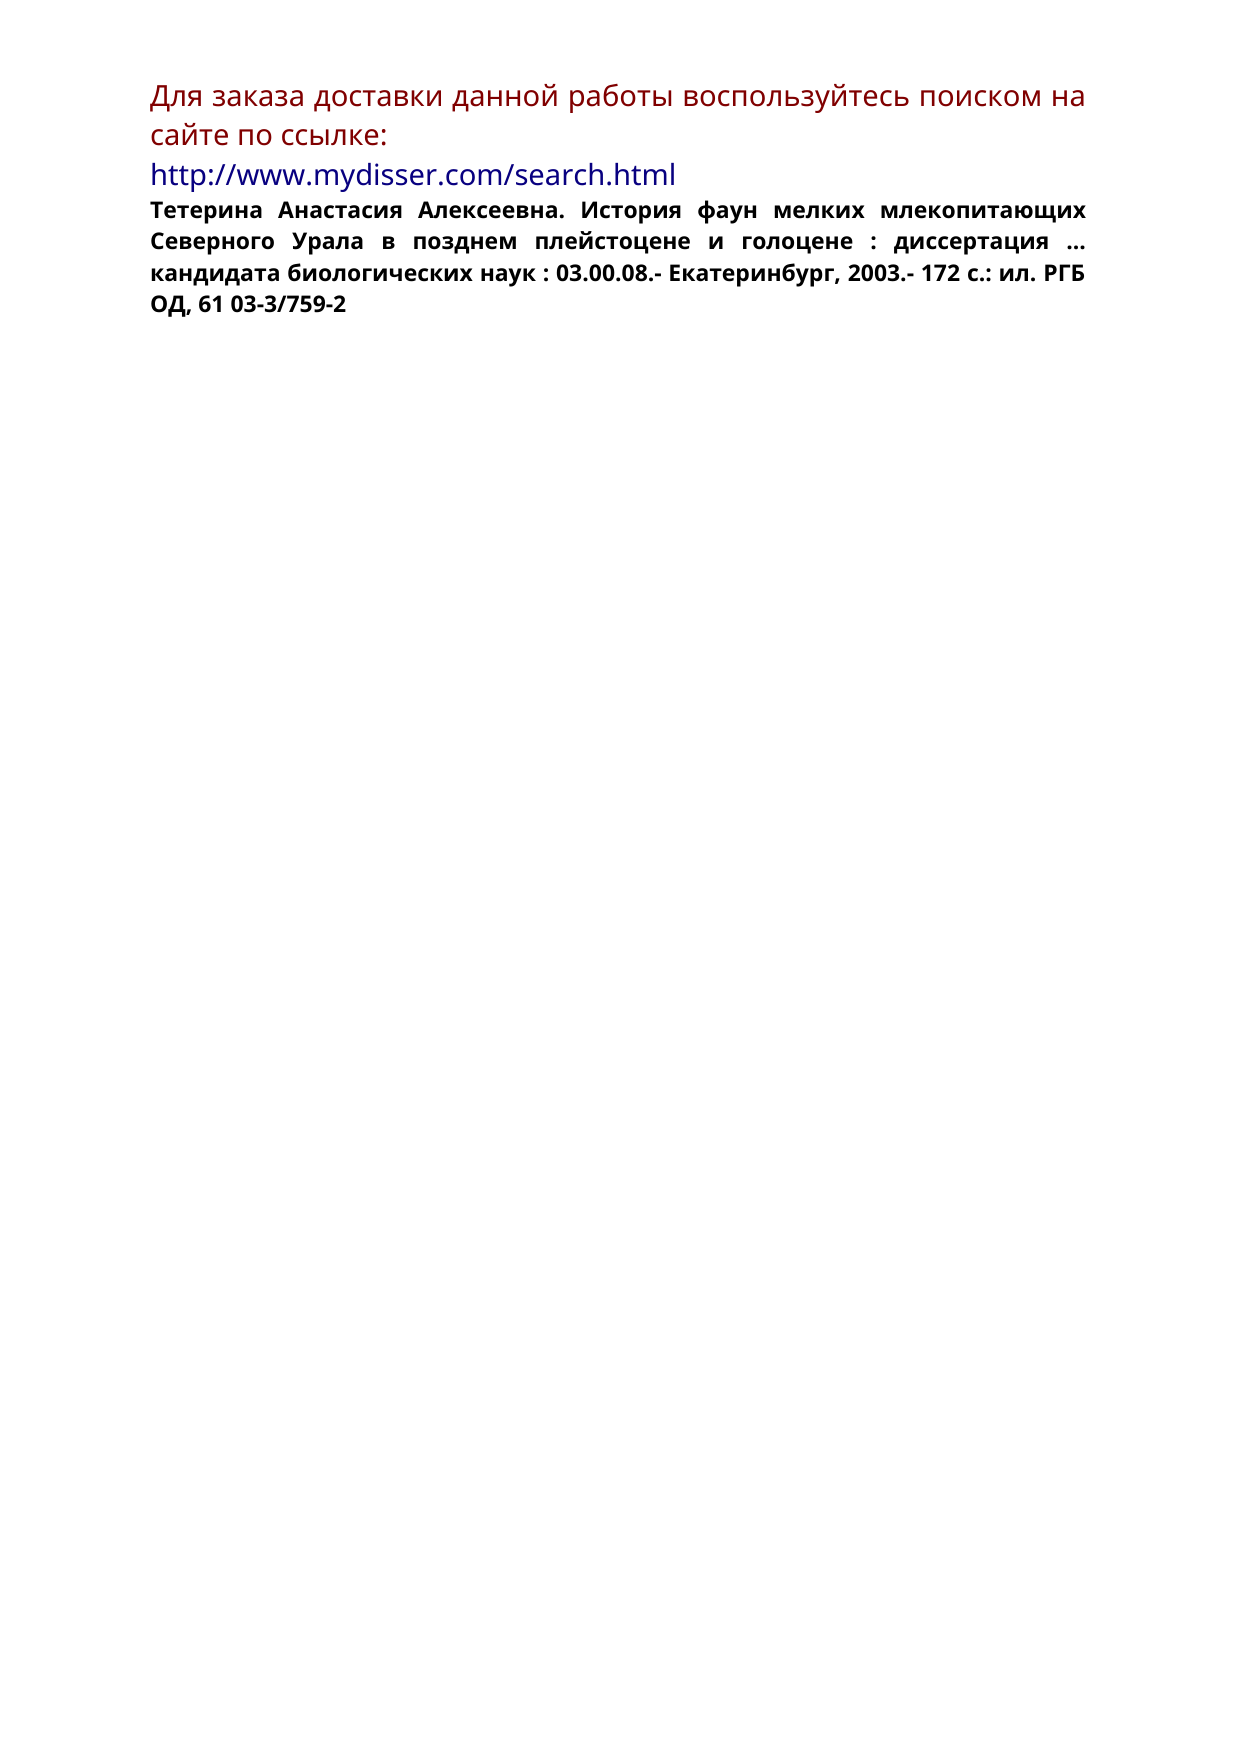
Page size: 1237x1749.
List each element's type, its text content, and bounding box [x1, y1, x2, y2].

text Тетерина Анастасия Алексеевна. История фаун мелких млекопитающих Северного Урала в позднем плейстоцене и голоцене : диссертация ... кандидата биологических наук : 03.00.08.- Екатеринбург, 2003.- 172 с.: ил. РГБ ОД, 61 03-3/759-2 [150, 194, 1086, 319]
